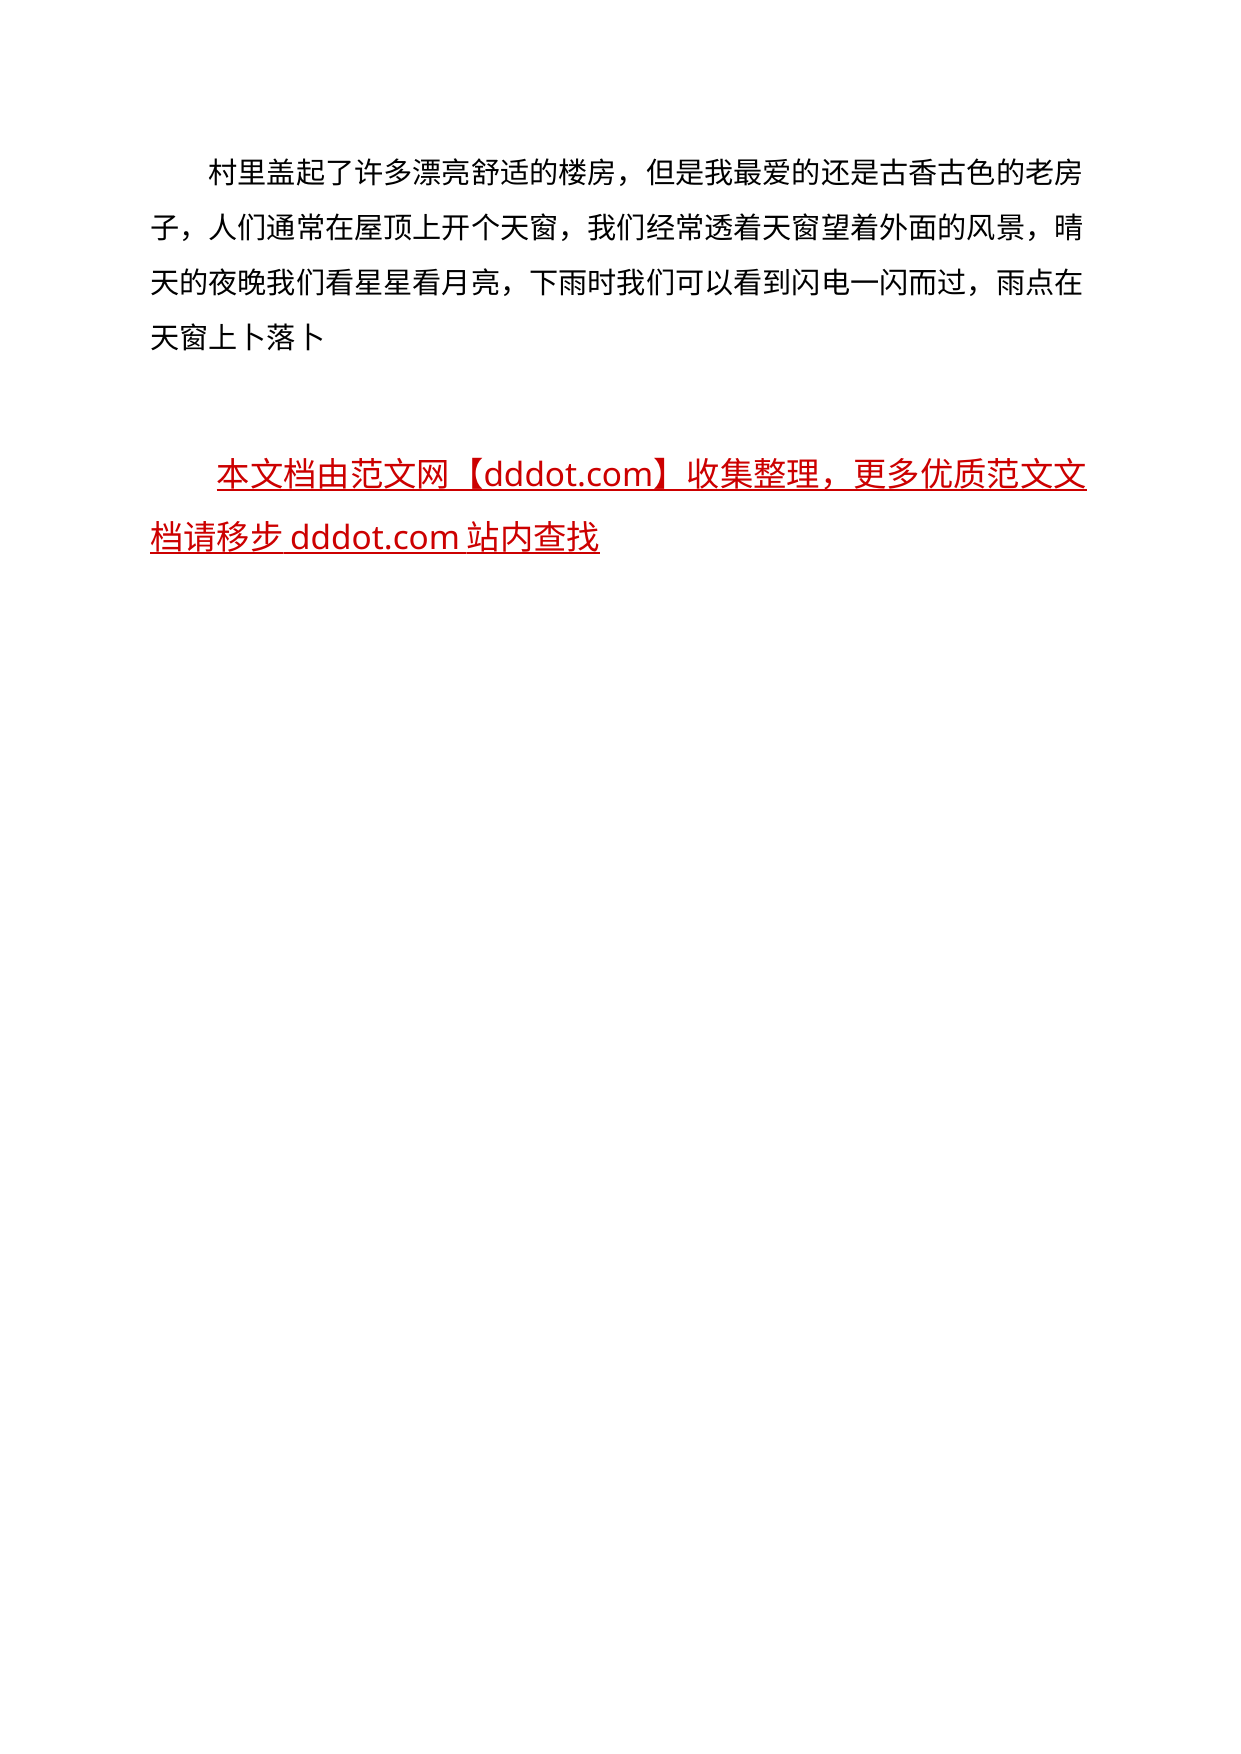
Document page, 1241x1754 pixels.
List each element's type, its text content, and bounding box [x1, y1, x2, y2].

text 本文档由范文网【dddot.com】收集整理，更多优质范文文档请移步dddot.com站内查找 [150, 448, 1090, 559]
text 村里盖起了许多漂亮舒适的楼房，但是我最爱的还是古香古色的老房子，人们通常在屋顶上开个天窗，我们经常透着天窗望着外面的风景，晴天的夜晚我们看星星看月亮，下雨时我们可以看到闪电一闪而过，雨点在天窗上卜落卜 [150, 150, 1090, 357]
